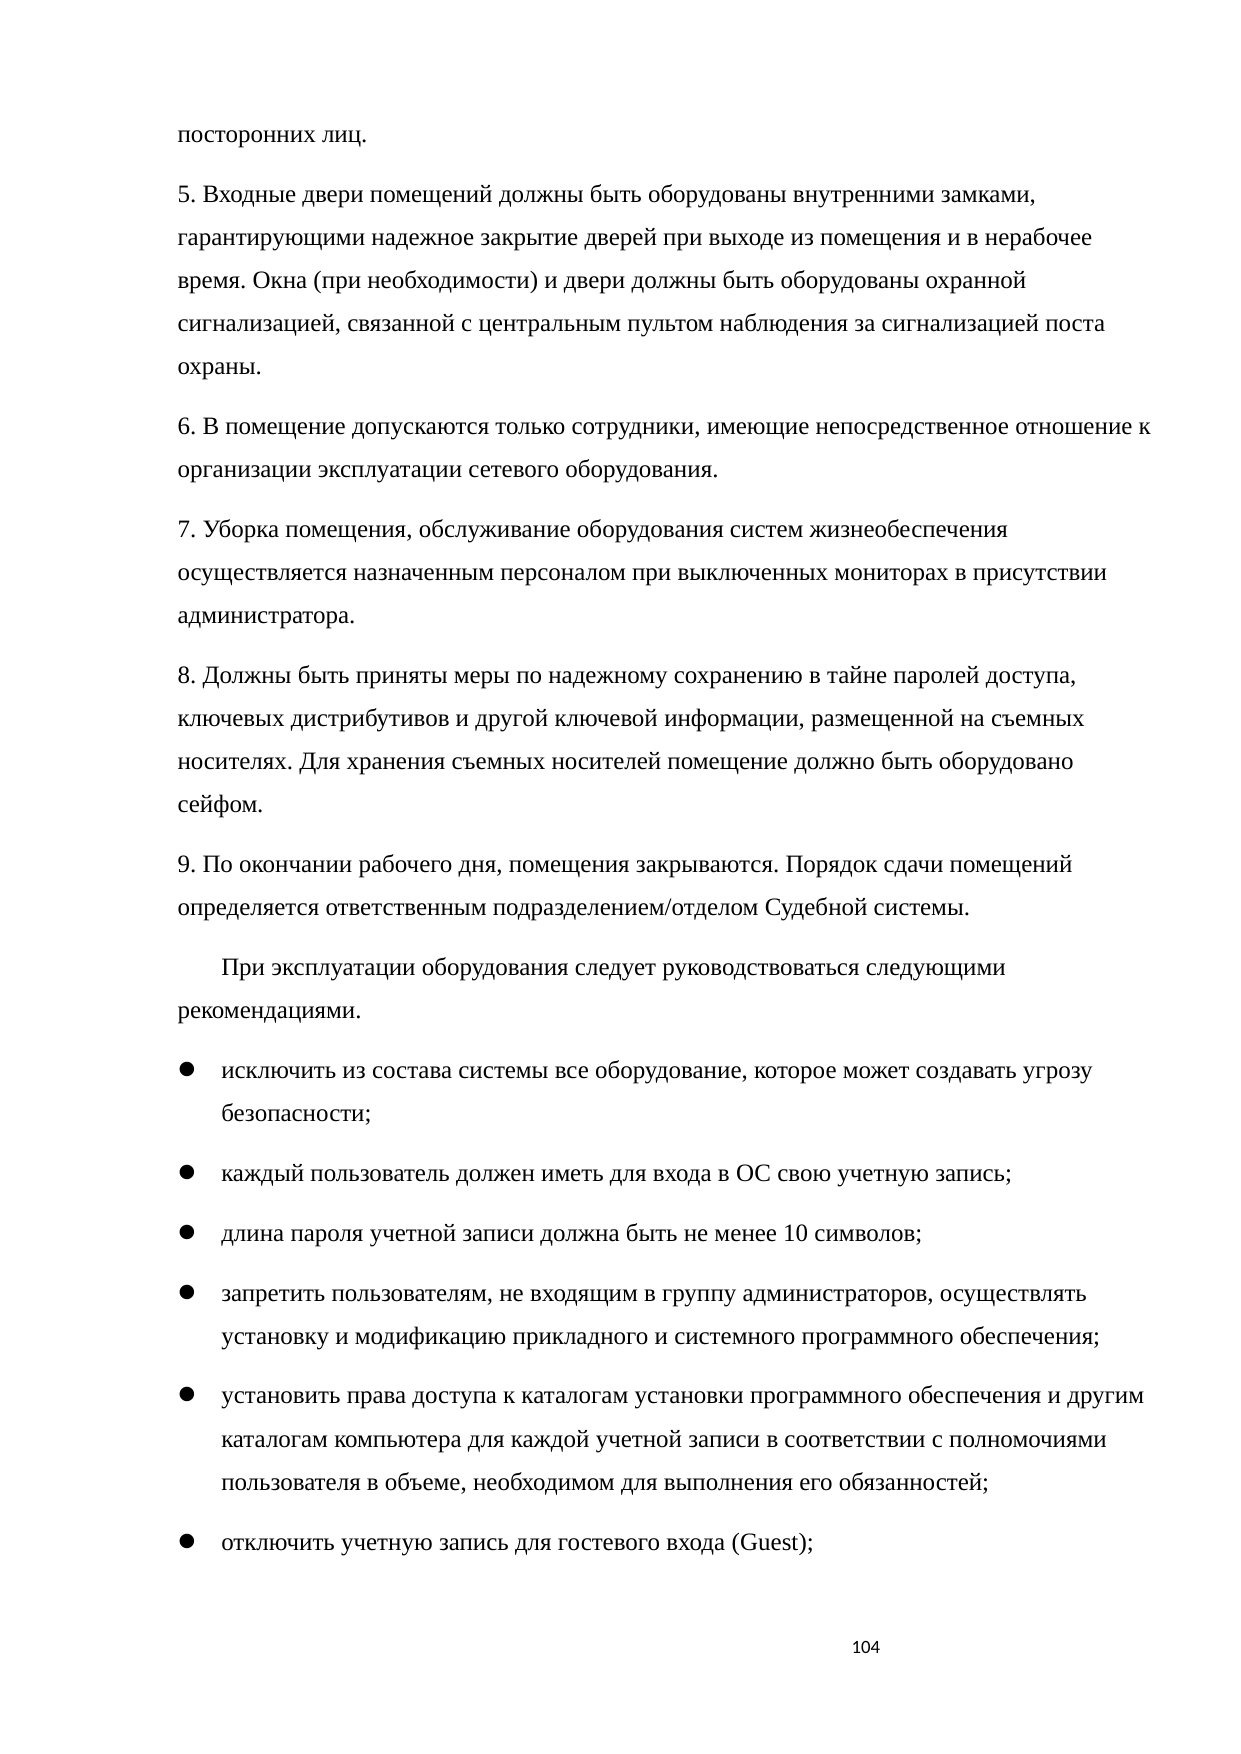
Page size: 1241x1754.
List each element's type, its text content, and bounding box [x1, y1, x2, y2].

list длина пароля учетной записи должна быть не менее 10 символов; [177, 1218, 1152, 1247]
text При эксплуатации оборудования следует руководствоваться следующими рекомендациями. [177, 952, 1152, 1024]
list Уборка помещения, обслуживание оборудования систем жизнеобеспечения осуществляется назначенным персоналом при выключенных мониторах в присутствии администратора. [177, 514, 1152, 629]
list установить права доступа к каталогам установки программного обеспечения и другим каталогам компьютера для каждой учетной записи в соответствии с полномочиями пользователя в объеме, необходимом для выполнения его обязанностей; [177, 1381, 1152, 1496]
list В помещение допускаются только сотрудники, имеющие непосредственное отношение к организации эксплуатации сетевого оборудования. [177, 411, 1152, 483]
list исключить из состава системы все оборудование, которое может создавать угрозу безопасности; [177, 1055, 1152, 1127]
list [177, 119, 1152, 148]
list отключить учетную запись для гостевого входа (Guest); [177, 1527, 1152, 1555]
list запретить пользователям, не входящим в группу администраторов, осуществлять установку и модификацию прикладного и системного программного обеспечения; [177, 1278, 1152, 1349]
list Должны быть приняты меры по надежному сохранению в тайне паролей доступа, ключевых дистрибутивов и другой ключевой информации, размещенной на съемных носителях. Для хранения съемных носителей помещение должно быть оборудовано сейфом. [177, 660, 1152, 818]
list Входные двери помещений должны быть оборудованы внутренними замками, гарантирующими надежное закрытие дверей при выходе из помещения и в нерабочее время. Окна (при необходимости) и двери должны быть оборудованы охранной сигнализацией, связанной с центральным пультом наблюдения за сигнализацией поста охраны. [177, 179, 1152, 380]
list каждый пользователь должен иметь для входа в ОС свою учетную запись; [177, 1158, 1152, 1187]
list По окончании рабочего дня, помещения закрываются. Порядок сдачи помещений определяется ответственным подразделением/отделом Судебной системы. [177, 849, 1152, 921]
